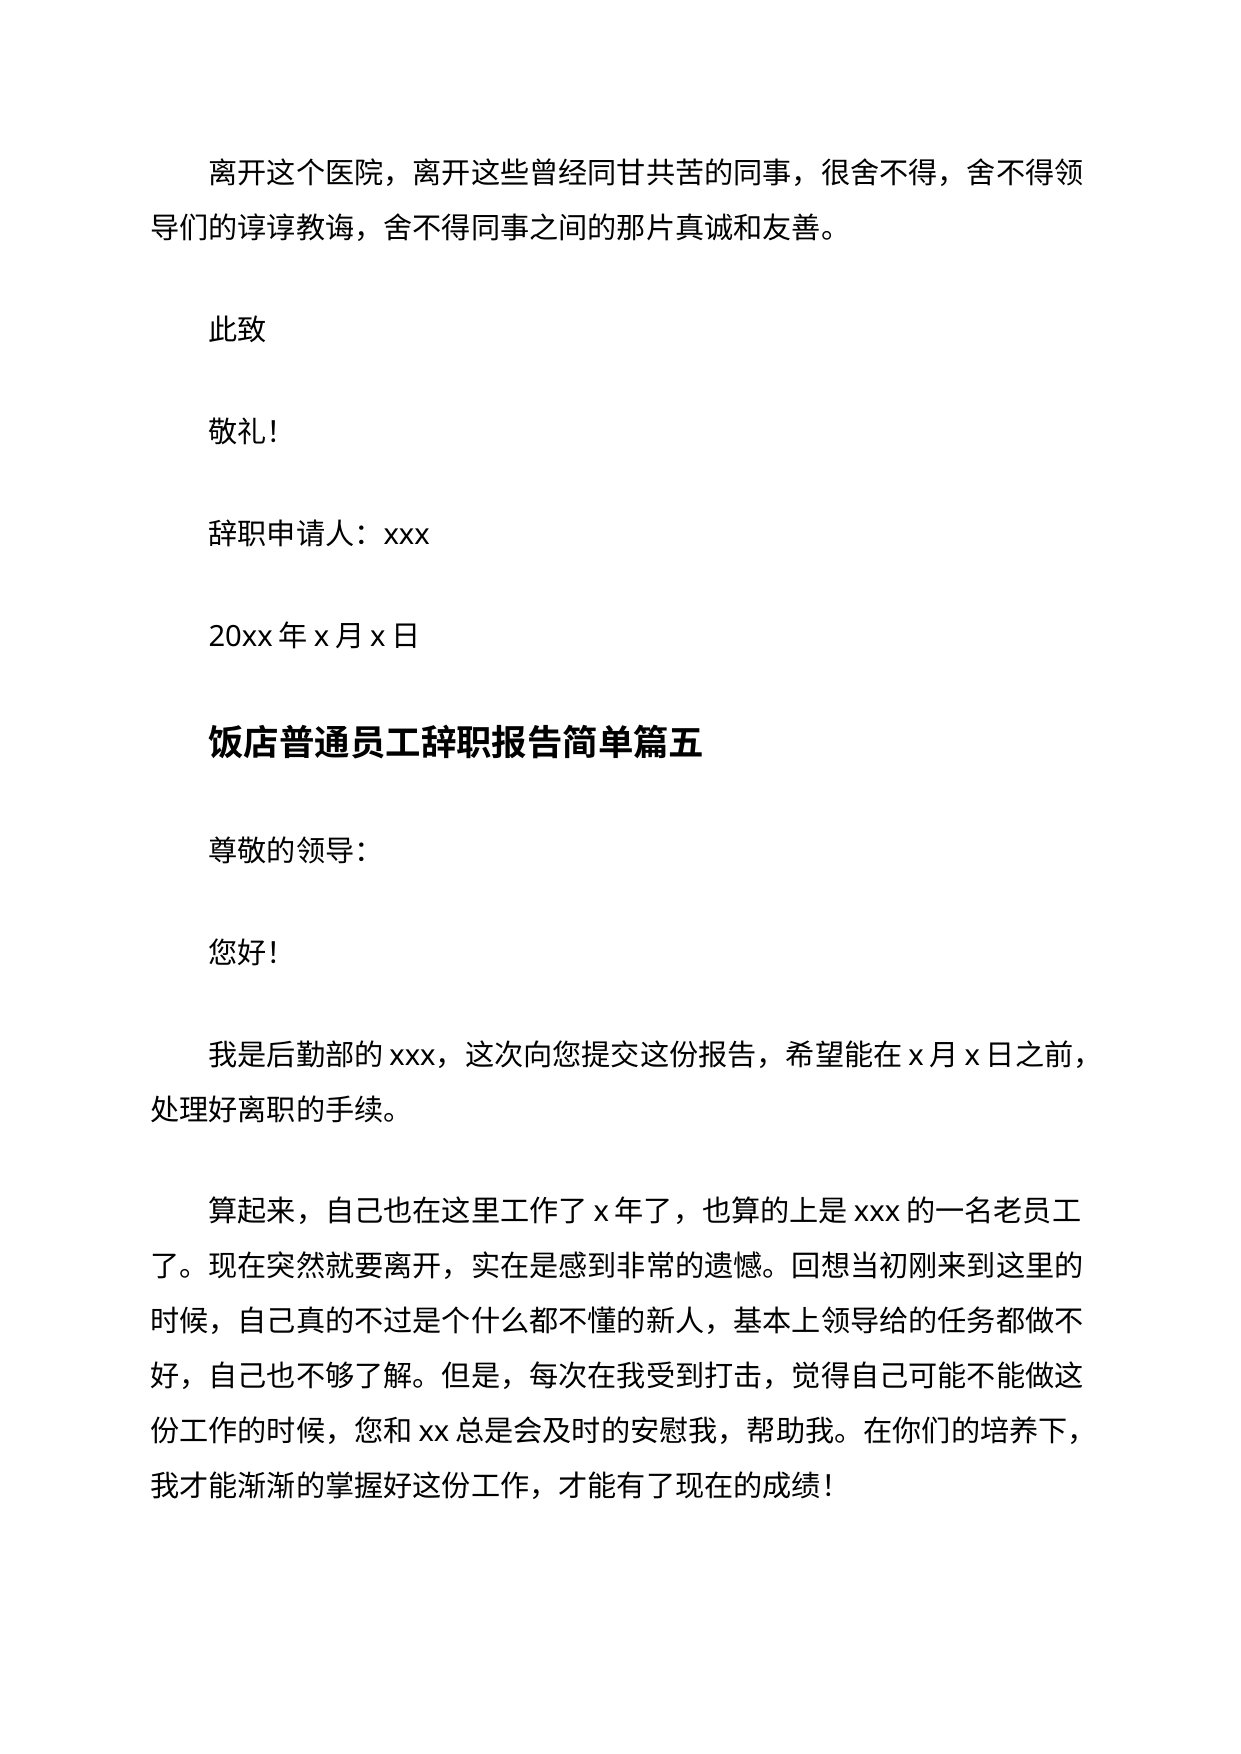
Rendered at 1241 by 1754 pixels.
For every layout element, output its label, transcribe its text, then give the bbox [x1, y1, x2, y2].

text 算起来，自己也在这里工作了x年了，也算的上是xxx的一名老员工了。现在突然就要离开，实在是感到非常的遗憾。回想当初刚来到这里的时候，自己真的不过是个什么都不懂的新人，基本上领导给的任务都做不好，自己也不够了解。但是，每次在我受到打击，觉得自己可能不能做这份工作的时候，您和xx总是会及时的安慰我，帮助我。在你们的培养下，我才能渐渐的掌握好这份工作，才能有了现在的成绩！ [150, 1188, 1090, 1505]
text 辞职申请人：xxx [150, 510, 1090, 553]
text 我是后勤部的xxx，这次向您提交这份报告，希望能在x月x日之前，处理好离职的手续。 [150, 1031, 1090, 1128]
text 20xx年x月x日 [150, 612, 1090, 654]
text 您好！ [150, 929, 1090, 972]
text 饭店普通员工辞职报告简单篇五 [150, 714, 1090, 765]
text 离开这个医院，离开这些曾经同甘共苦的同事，很舍不得，舍不得领导们的谆谆教诲，舍不得同事之间的那片真诚和友善。 [150, 150, 1090, 247]
text 此致 [150, 307, 1090, 349]
text 敬礼！ [150, 408, 1090, 451]
text 尊敬的领导： [150, 828, 1090, 870]
